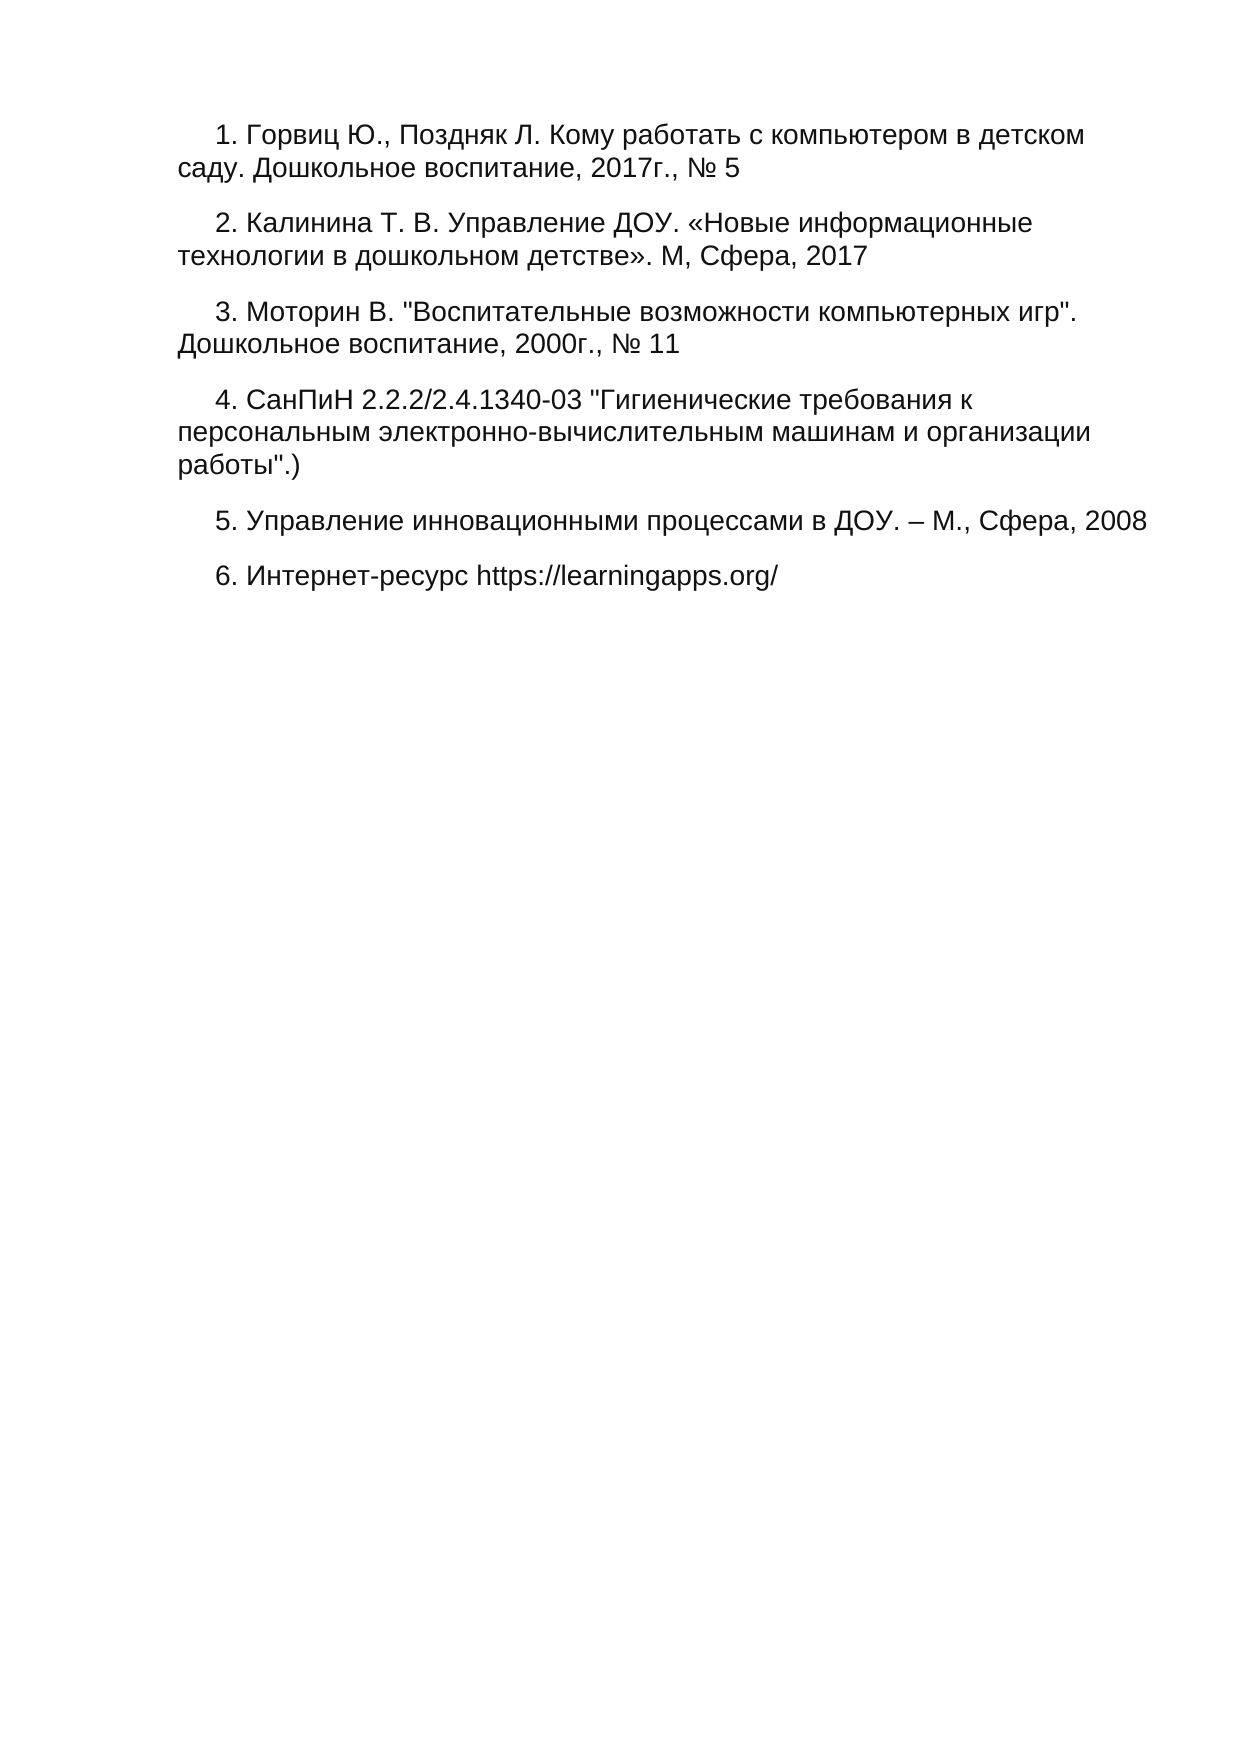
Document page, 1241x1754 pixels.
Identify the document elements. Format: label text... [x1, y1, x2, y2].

text 1. Горвиц Ю., Поздняк Л. Кому работать с компьютером в детском саду. Дошкольное воспитание, 2017г., № 5 [177, 118, 1152, 183]
text 6. Интернет-ресурс https://learningapps.org/ [177, 559, 1152, 592]
text 2. Калинина Т. В. Управление ДОУ. «Новые информационные технологии в дошкольном детстве». М, Сфера, 2017 [177, 206, 1152, 271]
text 4. СанПиН 2.2.2/2.4.1340-03 "Гигиенические требования к персональным электронно-вычислительным машинам и организации работы".) [177, 383, 1152, 480]
text 3. Моторин В. "Воспитательные возможности компьютерных игр". Дошкольное воспитание, 2000г., № 11 [177, 294, 1152, 359]
text 5. Управление инновационными процессами в ДОУ. – М., Сфера, 2008 [177, 503, 1152, 536]
